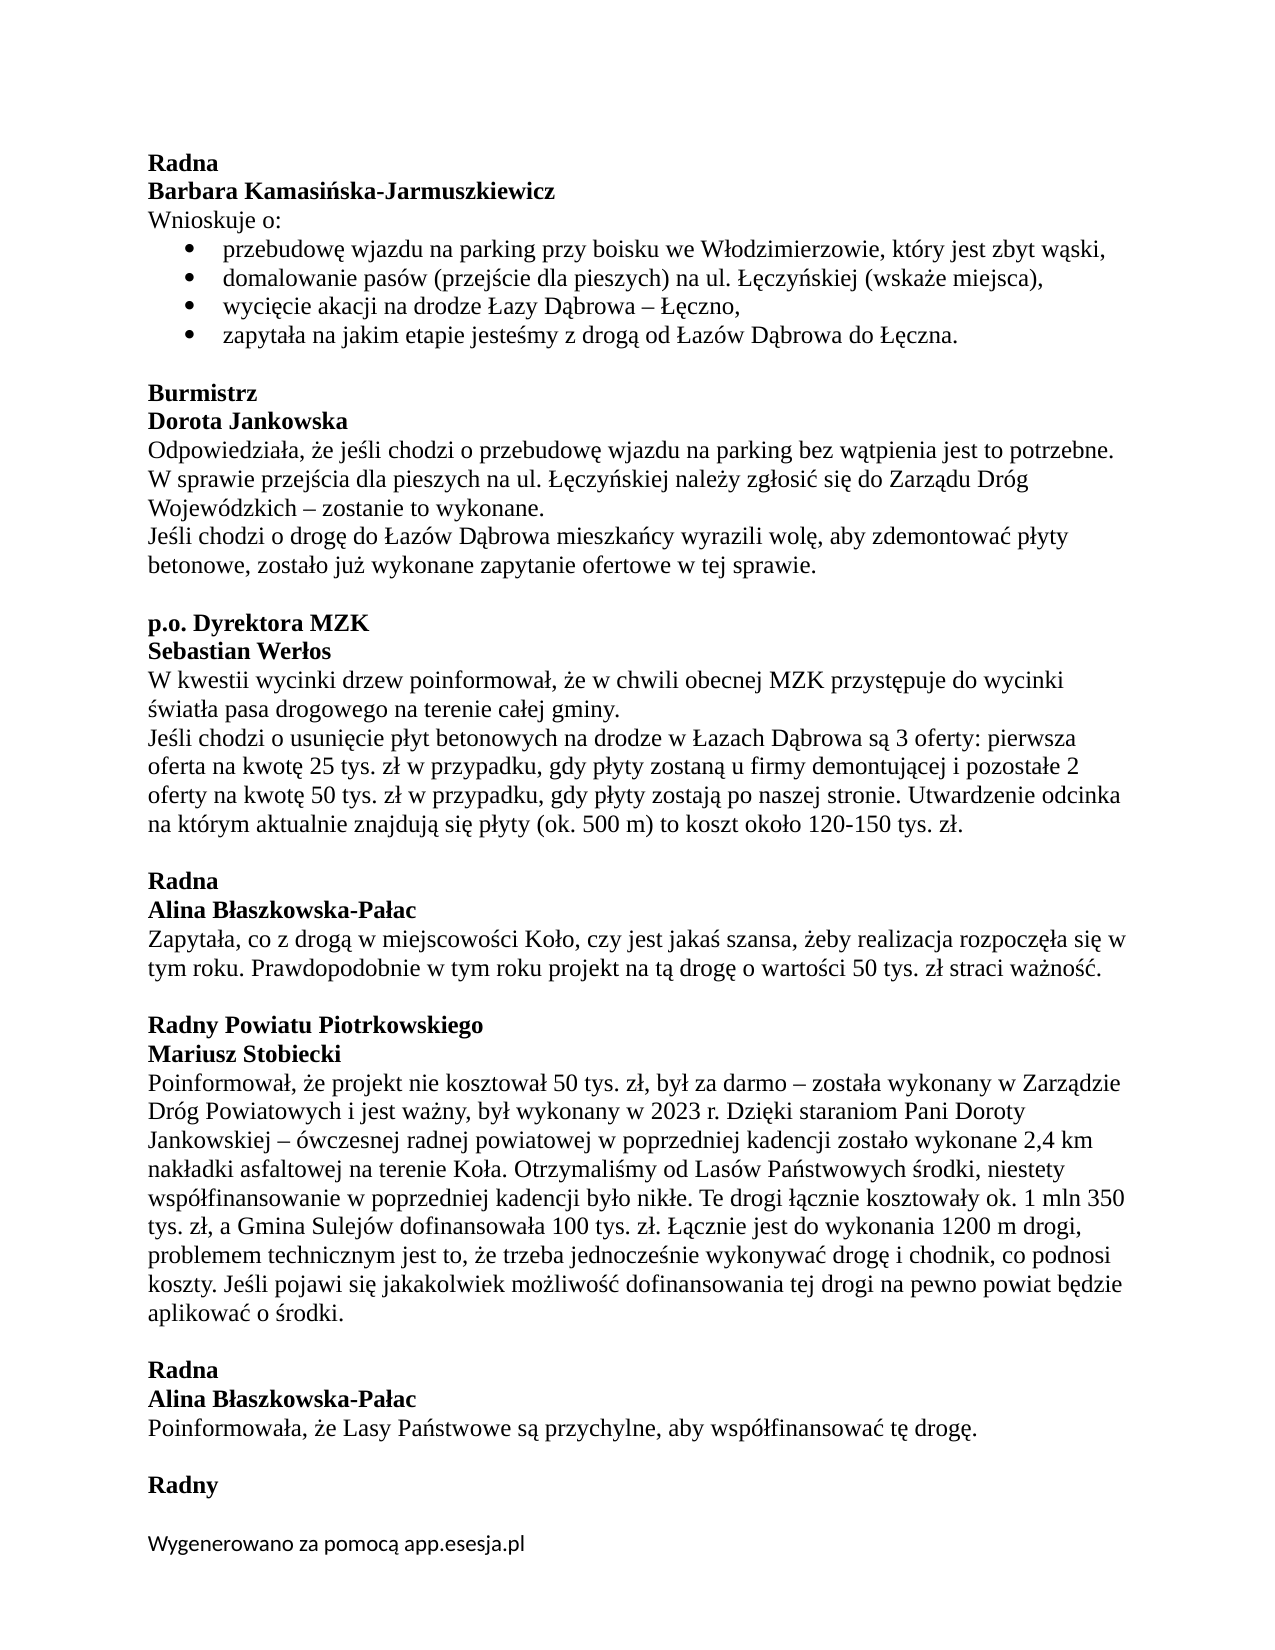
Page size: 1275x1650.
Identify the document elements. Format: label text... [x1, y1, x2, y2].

text Alina Błaszkowska-Pałac [148, 895, 1127, 924]
text Radny Powiatu Piotrkowskiego [148, 1010, 1127, 1039]
list domalowanie pasów (przejście dla pieszych) na ul. Łęczyńskiej (wskaże miejsca), [185, 263, 1127, 291]
text Wnioskuje o: [148, 205, 1127, 234]
text W kwestii wycinki drzew poinformował, że w chwili obecnej MZK przystępuje do wycinki światła pasa drogowego na terenie całej gminy. [148, 665, 1127, 723]
text Jeśli chodzi o usunięcie płyt betonowych na drodze w Łazach Dąbrowa są 3 oferty: pierwsza oferta na kwotę 25 tys. zł w przypadku, gdy płyty zostaną u firmy demontującej i pozostałe 2 oferty na kwotę 50 tys. zł w przypadku, gdy płyty zostają po naszej stronie. Utwardzenie odcinka na którym aktualnie znajdują się płyty (ok. 500 m) to koszt około 120-150 tys. zł. [148, 723, 1127, 838]
text Dorota Jankowska [148, 406, 1127, 435]
text Radna [148, 148, 1127, 176]
text Odpowiedziała, że jeśli chodzi o przebudowę wjazdu na parking bez wątpienia jest to potrzebne. [148, 435, 1127, 464]
text Radna [148, 866, 1127, 895]
text Poinformował, że projekt nie kosztował 50 tys. zł, był za darmo – została wykonany w Zarządzie Dróg Powiatowych i jest ważny, był wykonany w 2023 r. Dzięki staraniom Pani Doroty Jankowskiej – ówczesnej radnej powiatowej w poprzedniej kadencji zostało wykonane 2,4 km nakładki asfaltowej na terenie Koła. Otrzymaliśmy od Lasów Państwowych środki, niestety współfinansowanie w poprzedniej kadencji było nikłe. Te drogi łącznie kosztowały ok. 1 mln 350 tys. zł, a Gmina Sulejów dofinansowała 100 tys. zł. Łącznie jest do wykonania 1200 m drogi, problemem technicznym jest to, że trzeba jednocześnie wykonywać drogę i chodnik, co podnosi koszty. Jeśli pojawi się jakakolwiek możliwość dofinansowania tej drogi na pewno powiat będzie aplikować o środki. [148, 1068, 1127, 1326]
text Poinformowała, że Lasy Państwowe są przychylne, aby współfinansować tę drogę. [148, 1413, 1127, 1441]
text W sprawie przejścia dla pieszych na ul. Łęczyńskiej należy zgłosić się do Zarządu Dróg Wojewódzkich – zostanie to wykonane. [148, 464, 1127, 521]
list zapytała na jakim etapie jesteśmy z drogą od Łazów Dąbrowa do Łęczna. [185, 320, 1127, 349]
text Burmistrz [148, 378, 1127, 406]
text Mariusz Stobiecki [148, 1039, 1127, 1068]
text Sebastian Werłos [148, 636, 1127, 665]
list przebudowę wjazdu na parking przy boisku we Włodzimierzowie, który jest zbyt wąski, [185, 234, 1127, 263]
text Radny [148, 1470, 1127, 1499]
text p.o. Dyrektora MZK [148, 608, 1127, 636]
text Radna [148, 1355, 1127, 1384]
text Alina Błaszkowska-Pałac [148, 1384, 1127, 1413]
text Jeśli chodzi o drogę do Łazów Dąbrowa mieszkańcy wyrazili wolę, aby zdemontować płyty betonowe, zostało już wykonane zapytanie ofertowe w tej sprawie. [148, 521, 1127, 579]
text Barbara Kamasińska-Jarmuszkiewicz [148, 176, 1127, 205]
text Zapytała, co z drogą w miejscowości Koło, czy jest jakaś szansa, żeby realizacja rozpoczęła się w tym roku. Prawdopodobnie w tym roku projekt na tą drogę o wartości 50 tys. zł straci ważność. [148, 924, 1127, 981]
list wycięcie akacji na drodze Łazy Dąbrowa – Łęczno, [185, 291, 1127, 320]
